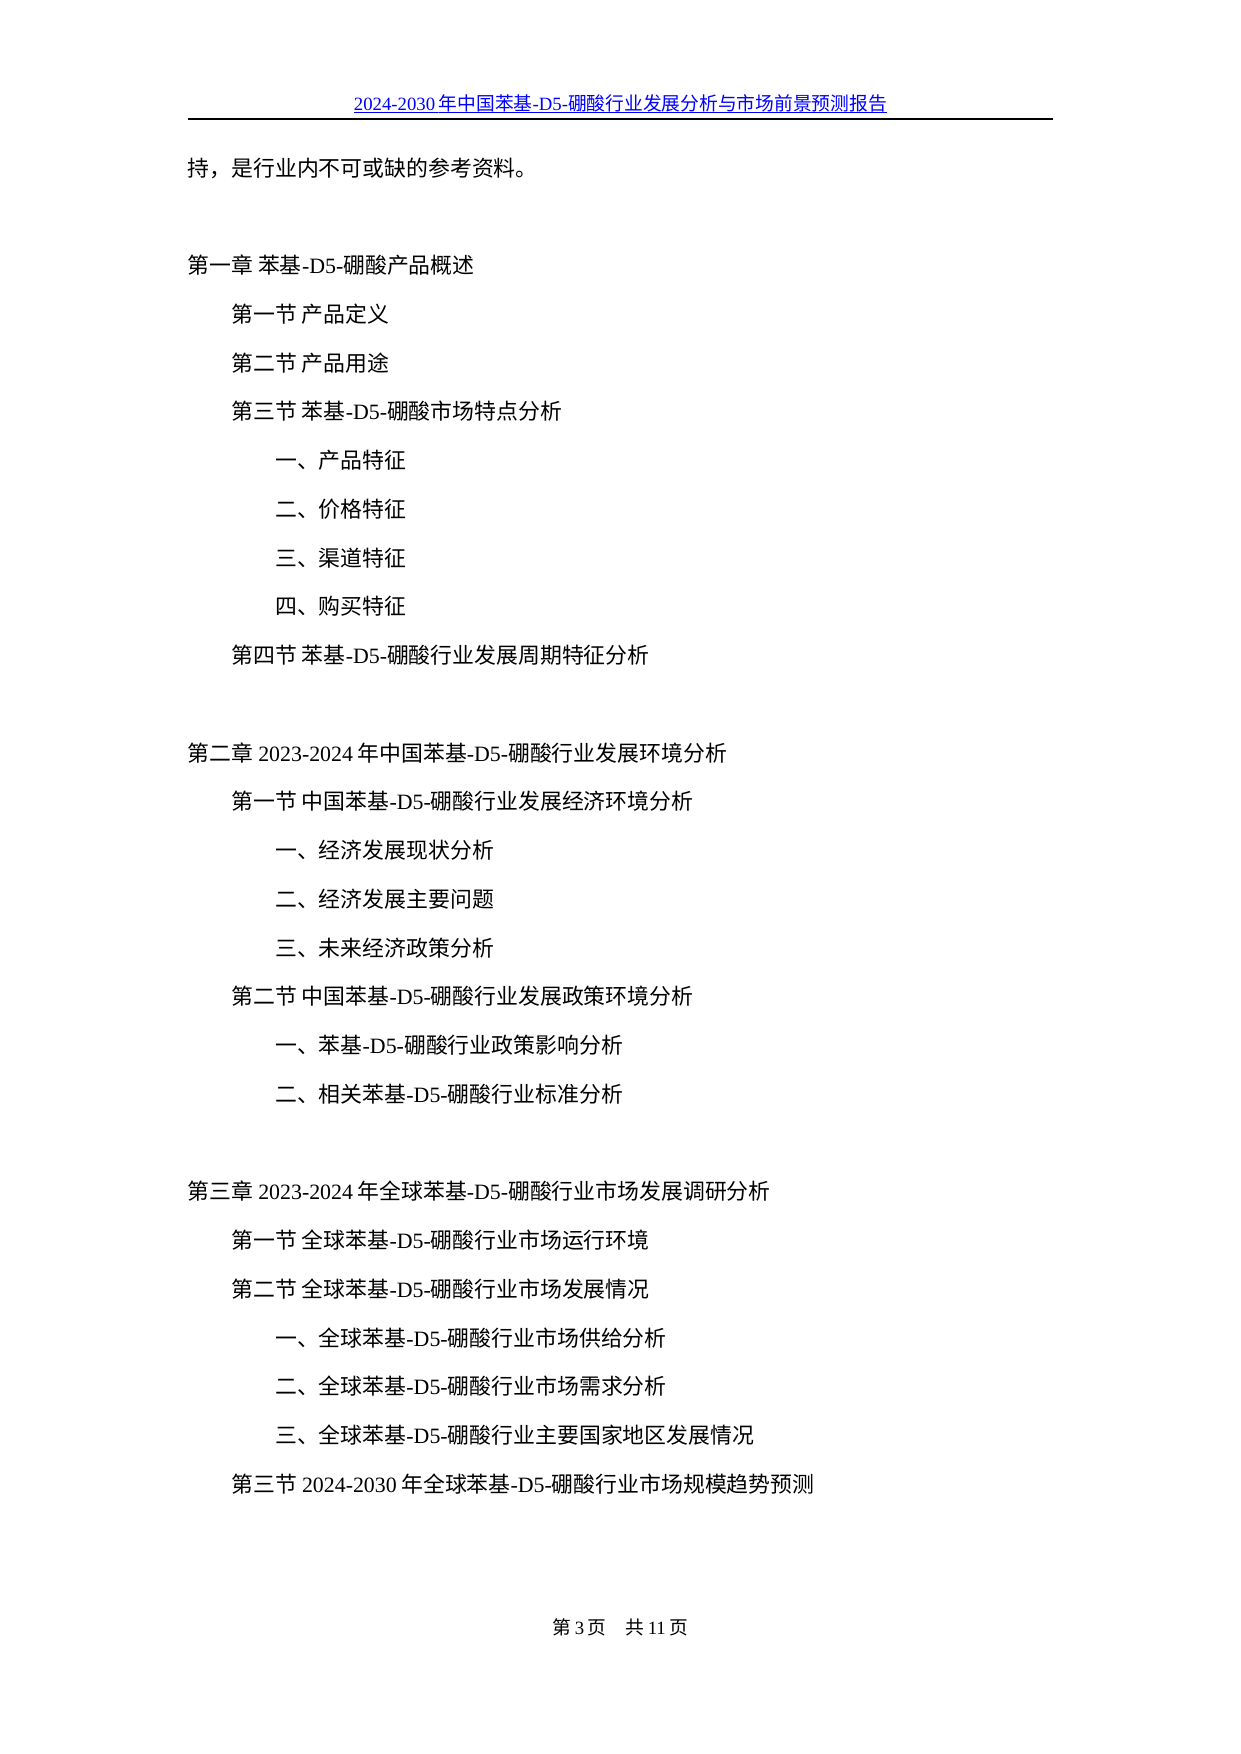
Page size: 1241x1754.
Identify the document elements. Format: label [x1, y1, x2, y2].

text [187, 150, 1053, 1499]
